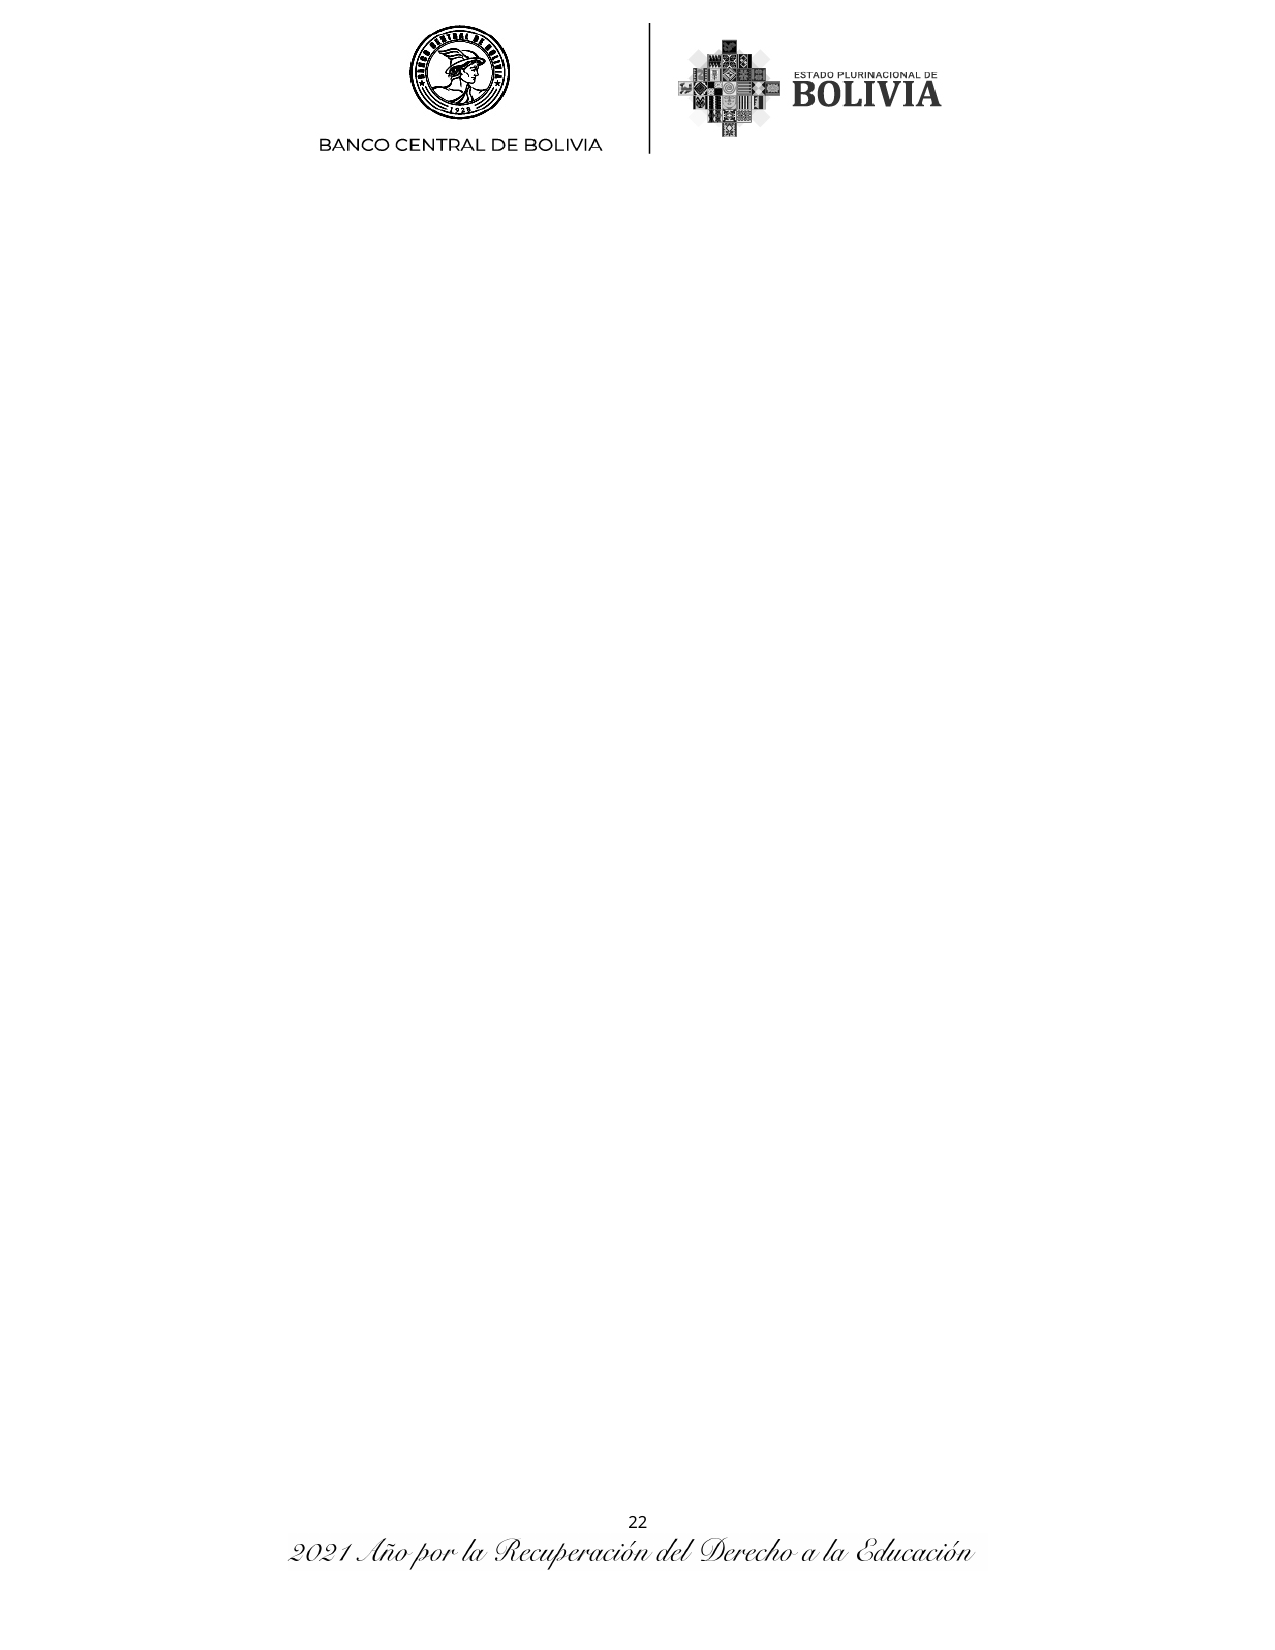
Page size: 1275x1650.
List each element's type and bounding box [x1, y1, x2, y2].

picture [10, 9, 1273, 173]
picture [287, 1533, 988, 1571]
